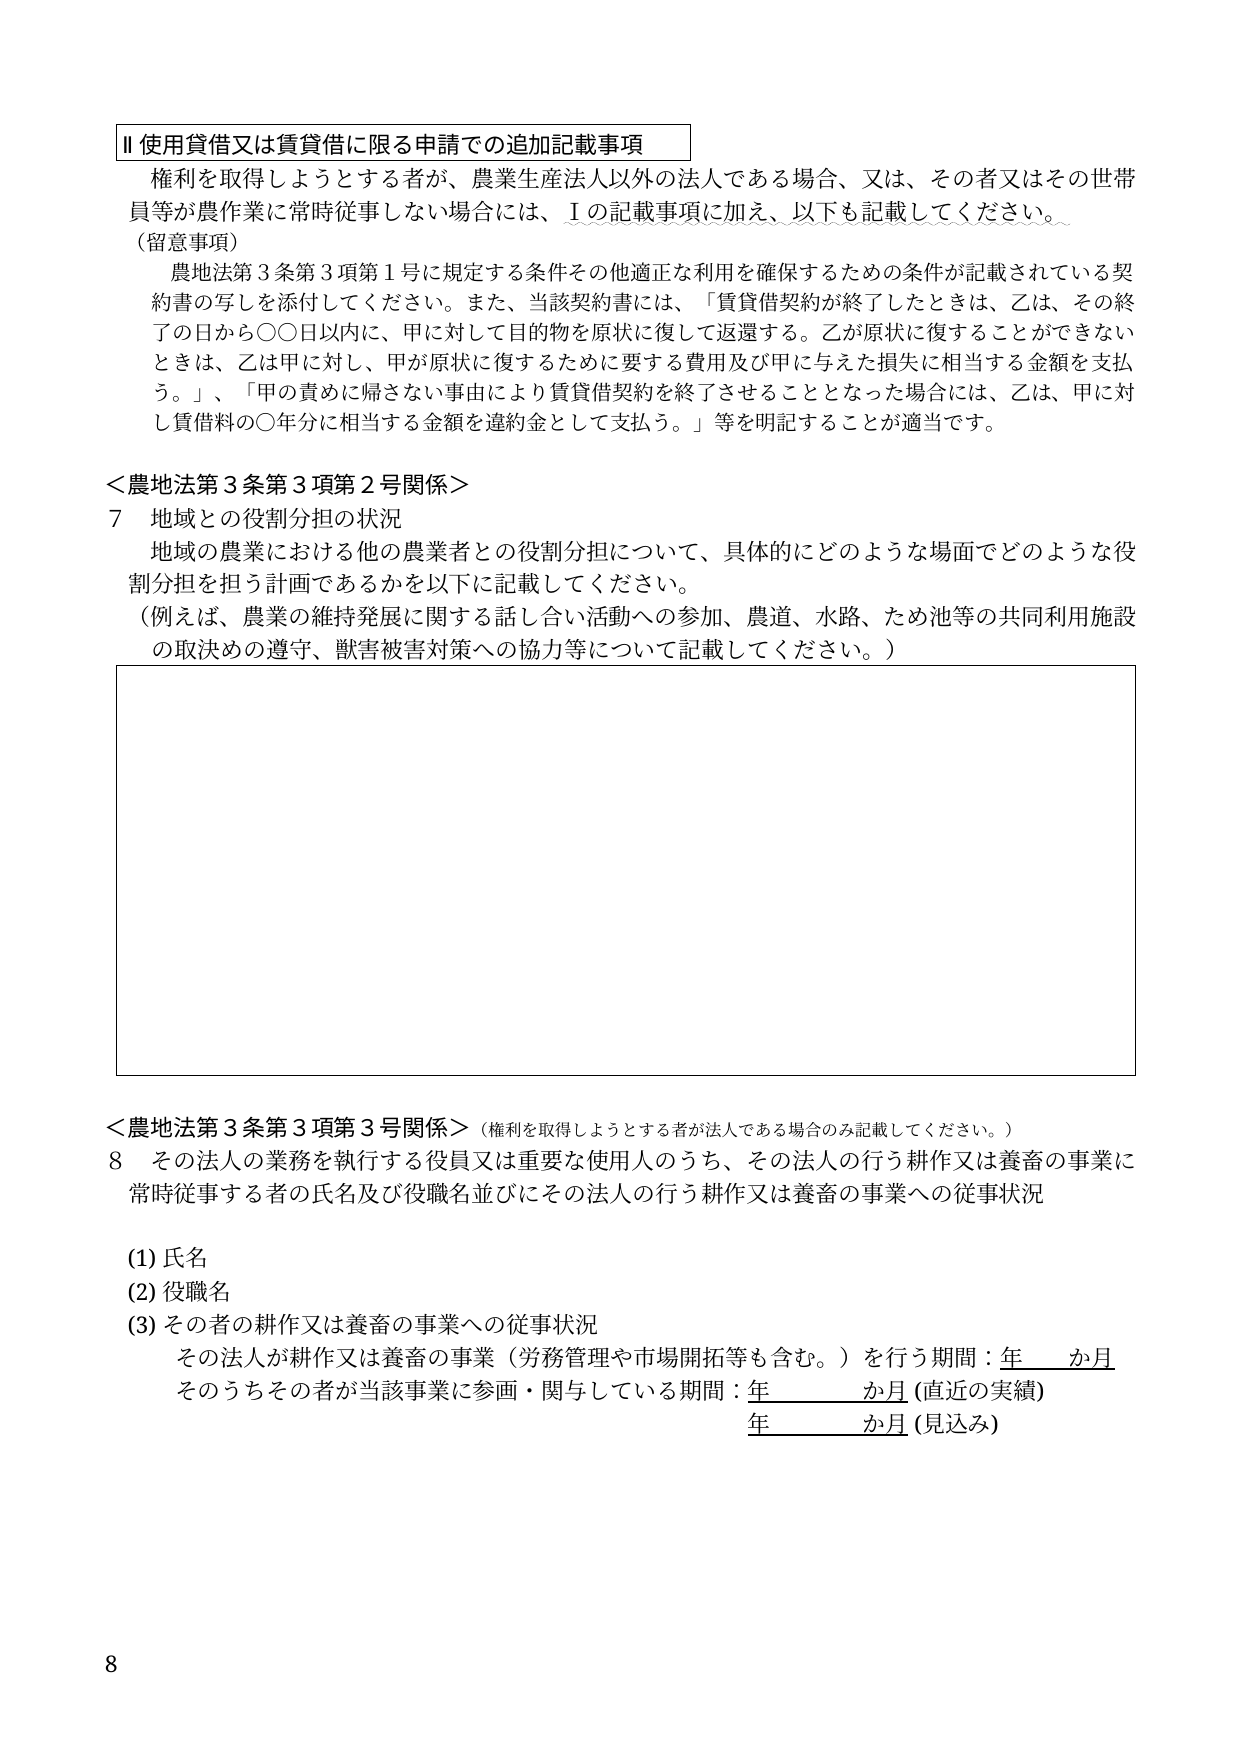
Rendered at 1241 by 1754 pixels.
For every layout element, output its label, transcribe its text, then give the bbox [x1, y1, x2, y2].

text その法人が耕作又は養畜の事業（労務管理や市場開拓等も含む。）を行う期間：年 か月 [175, 1340, 1136, 1373]
text 地域の農業における他の農業者との役割分担について、具体的にどのような場面でどのような役割分担を担う計画であるかを以下に記載してください。 [104, 533, 1136, 599]
text ８ その法人の業務を執行する役員又は重要な使用人のうち、その法人の行う耕作又は養畜の事業に常時従事する者の氏名及び役職名並びにその法人の行う耕作又は養畜の事業への従事状況 [104, 1143, 1136, 1209]
text ７ 地域との役割分担の状況 [104, 501, 1136, 533]
text (1) 氏名 [104, 1241, 1136, 1274]
text ＜農地法第３条第３項第３号関係＞（権利を取得しようとする者が法人である場合のみ記載してください。） [104, 1110, 1136, 1143]
table_header Ⅱ 使用貸借又は賃貸借に限る申請での追加記載事項 [117, 125, 690, 160]
text 年 か月 (見込み) [175, 1406, 1136, 1439]
text (3) その者の耕作又は養畜の事業への従事状況 [104, 1307, 1136, 1340]
text そのうちその者が当該事業に参画・関与している期間：年 か月 (直近の実績) [175, 1373, 1136, 1406]
table_header [117, 666, 1135, 1075]
text (2) 役職名 [104, 1274, 1136, 1307]
text 農地法第３条第３項第１号に規定する条件その他適正な利用を確保するための条件が記載されている契約書の写しを添付してください。また、当該契約書には、「賃貸借契約が終了したときは、乙は、その終了の日から○○日以内に、甲に対して目的物を原状に復して返還する。乙が原状に復することができないときは、乙は甲に対し、甲が原状に復するために要する費用及び甲に与えた損失に相当する金額を支払う。」、「甲の責めに帰さない事由により賃貸借契約を終了させることとなった場合には、乙は、甲に対し賃借料の○年分に相当する金額を違約金として支払う。」等を明記することが適当です。 [128, 257, 1136, 436]
text ＜農地法第３条第３項第２号関係＞ [104, 467, 1136, 501]
text （留意事項） [104, 227, 1136, 257]
text （例えば、農業の維持発展に関する話し合い活動への参加、農道、水路、ため池等の共同利用施設の取決めの遵守、獣害被害対策への協力等について記載してください。） [104, 599, 1136, 665]
text 権利を取得しようとする者が、農業生産法人以外の法人である場合、又は、その者又はその世帯員等が農作業に常時従事しない場合には、Ⅰの記載事項に加え、以下も記載してください。 [104, 161, 1136, 227]
